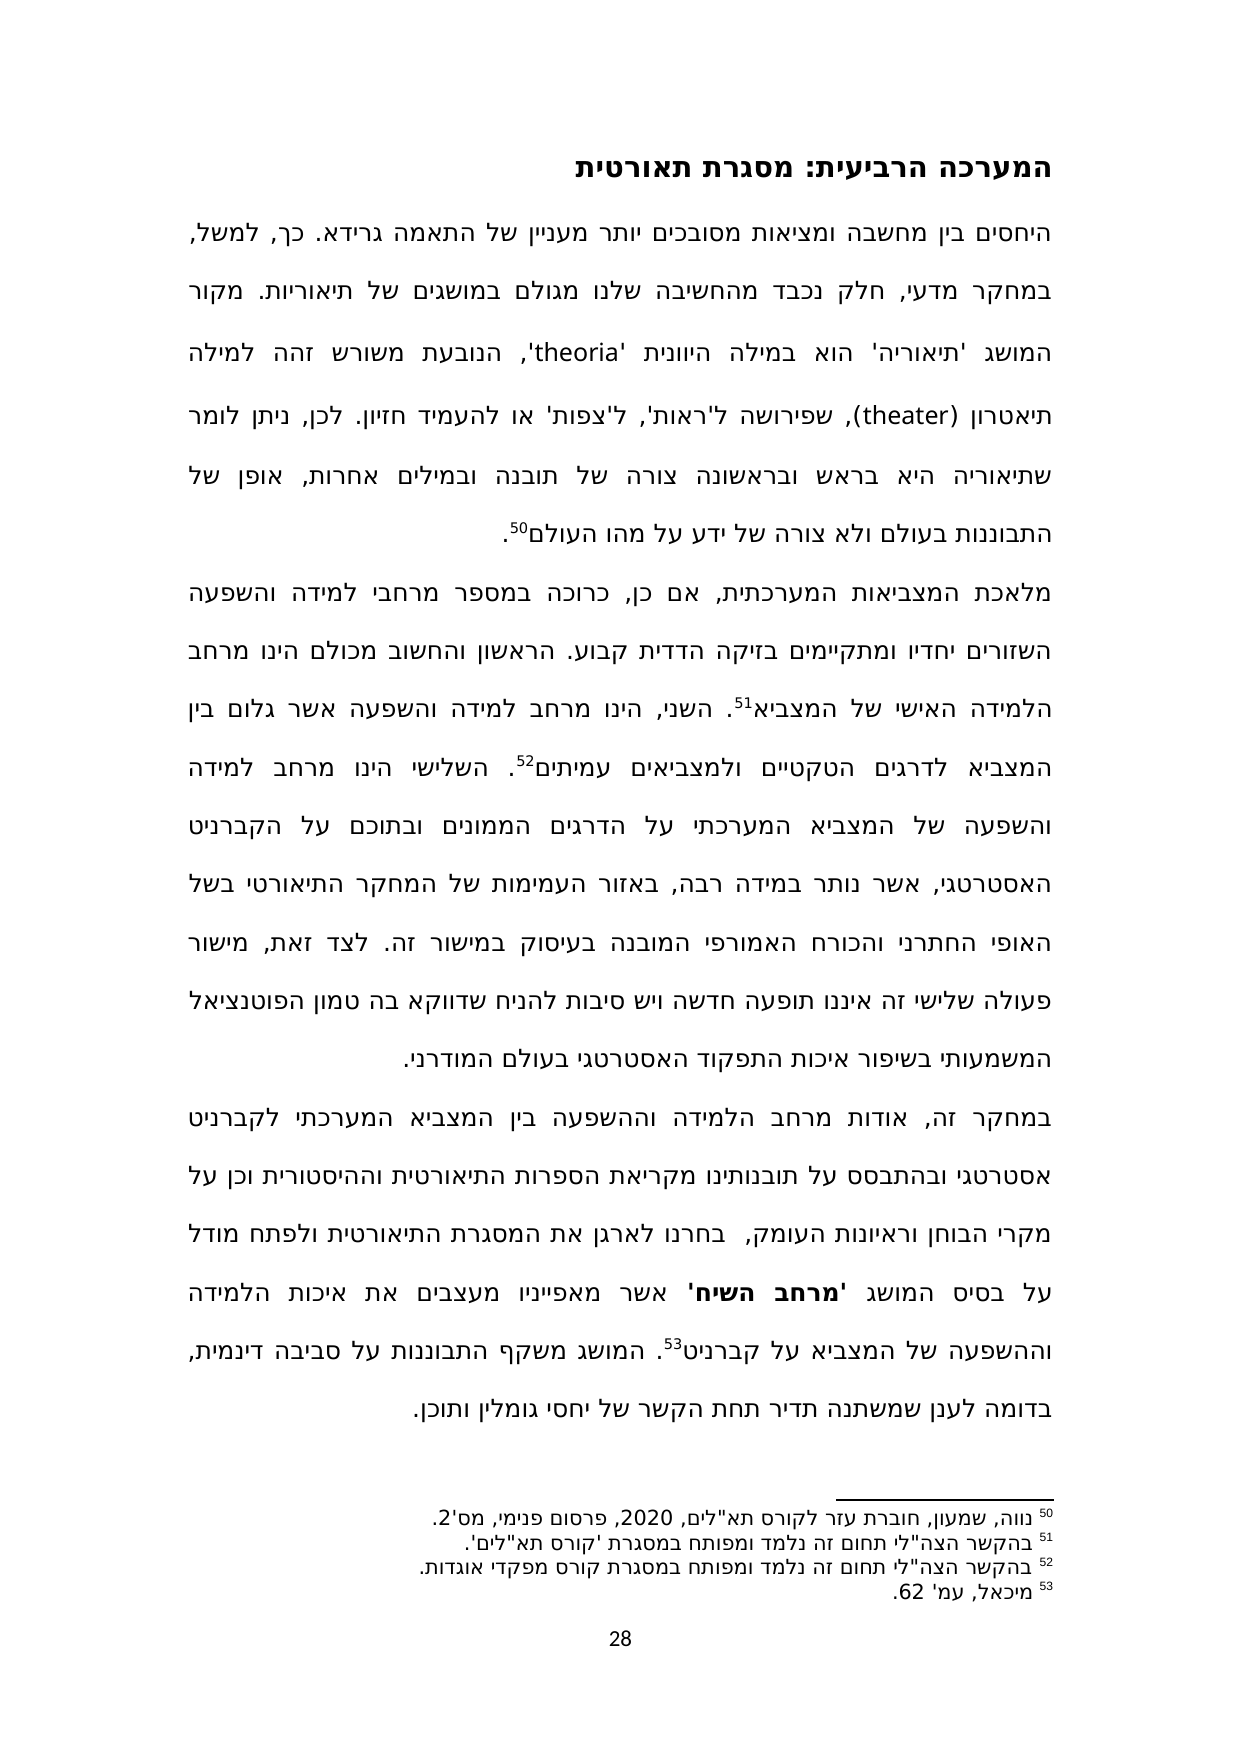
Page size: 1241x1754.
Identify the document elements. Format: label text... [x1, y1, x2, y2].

text המערכה הרביעית: מסגרת תאורטית [187, 150, 1053, 184]
text במחקר זה, אודות מרחב הלמידה וההשפעה בין המצביא המערכתי לקברניט אסטרטגי ובהתבסס על תובנותינו מקריאת הספרות התיאורטית וההיסטורית וכן על מקרי הבוחן וראיונות העומק, בחרנו לארגן את המסגרת התיאורטית ולפתח מודל על בסיס המושג 'מרחב השיח' אשר מאפייניו מעצבים את איכות הלמידה וההשפעה של המצביא על קברניט. המושג משקף התבוננות על סביבה דינמית, בדומה לענן שמשתנה תדיר תחת הקשר של יחסי גומלין ותוכן. [187, 1103, 1053, 1423]
text היחסים בין מחשבה ומציאות מסובכים יותר מעניין של התאמה גרידא. כך, למשל, במחקר מדעי, חלק נכבד מהחשיבה שלנו מגולם במושגים של תיאוריות. מקור המושג 'תיאוריה' הוא במילה היוונית 'theoria', הנובעת משורש זהה למילה תיאטרון (theater), שפירושה ל'ראות', ל'צפות' או להעמיד חזיון. לכן, ניתן לומר שתיאוריה היא בראש ובראשונה צורה של תובנה ובמילים אחרות, אופן של התבוננות בעולם ולא צורה של ידע על מהו העולם. [187, 218, 1053, 548]
text מלאכת המצביאות המערכתית, אם כן, כרוכה במספר מרחבי למידה והשפעה השזורים יחדיו ומתקיימים בזיקה הדדית קבוע. הראשון והחשוב מכולם הינו מרחב הלמידה האישי של המצביא. השני, הינו מרחב למידה והשפעה אשר גלום בין המצביא לדרגים הטקטיים ולמצביאים עמיתים. השלישי הינו מרחב למידה והשפעה של המצביא המערכתי על הדרגים הממונים ובתוכם על הקברניט האסטרטגי, אשר נותר במידה רבה, באזור העמימות של המחקר התיאורטי בשל האופי החתרני והכורח האמורפי המובנה בעיסוק במישור זה. לצד זאת, מישור פעולה שלישי זה איננו תופעה חדשה ויש סיבות להניח שדווקא בה טמון הפוטנציאל המשמעותי בשיפור איכות התפקוד האסטרטגי בעולם המודרני. [187, 578, 1053, 1073]
